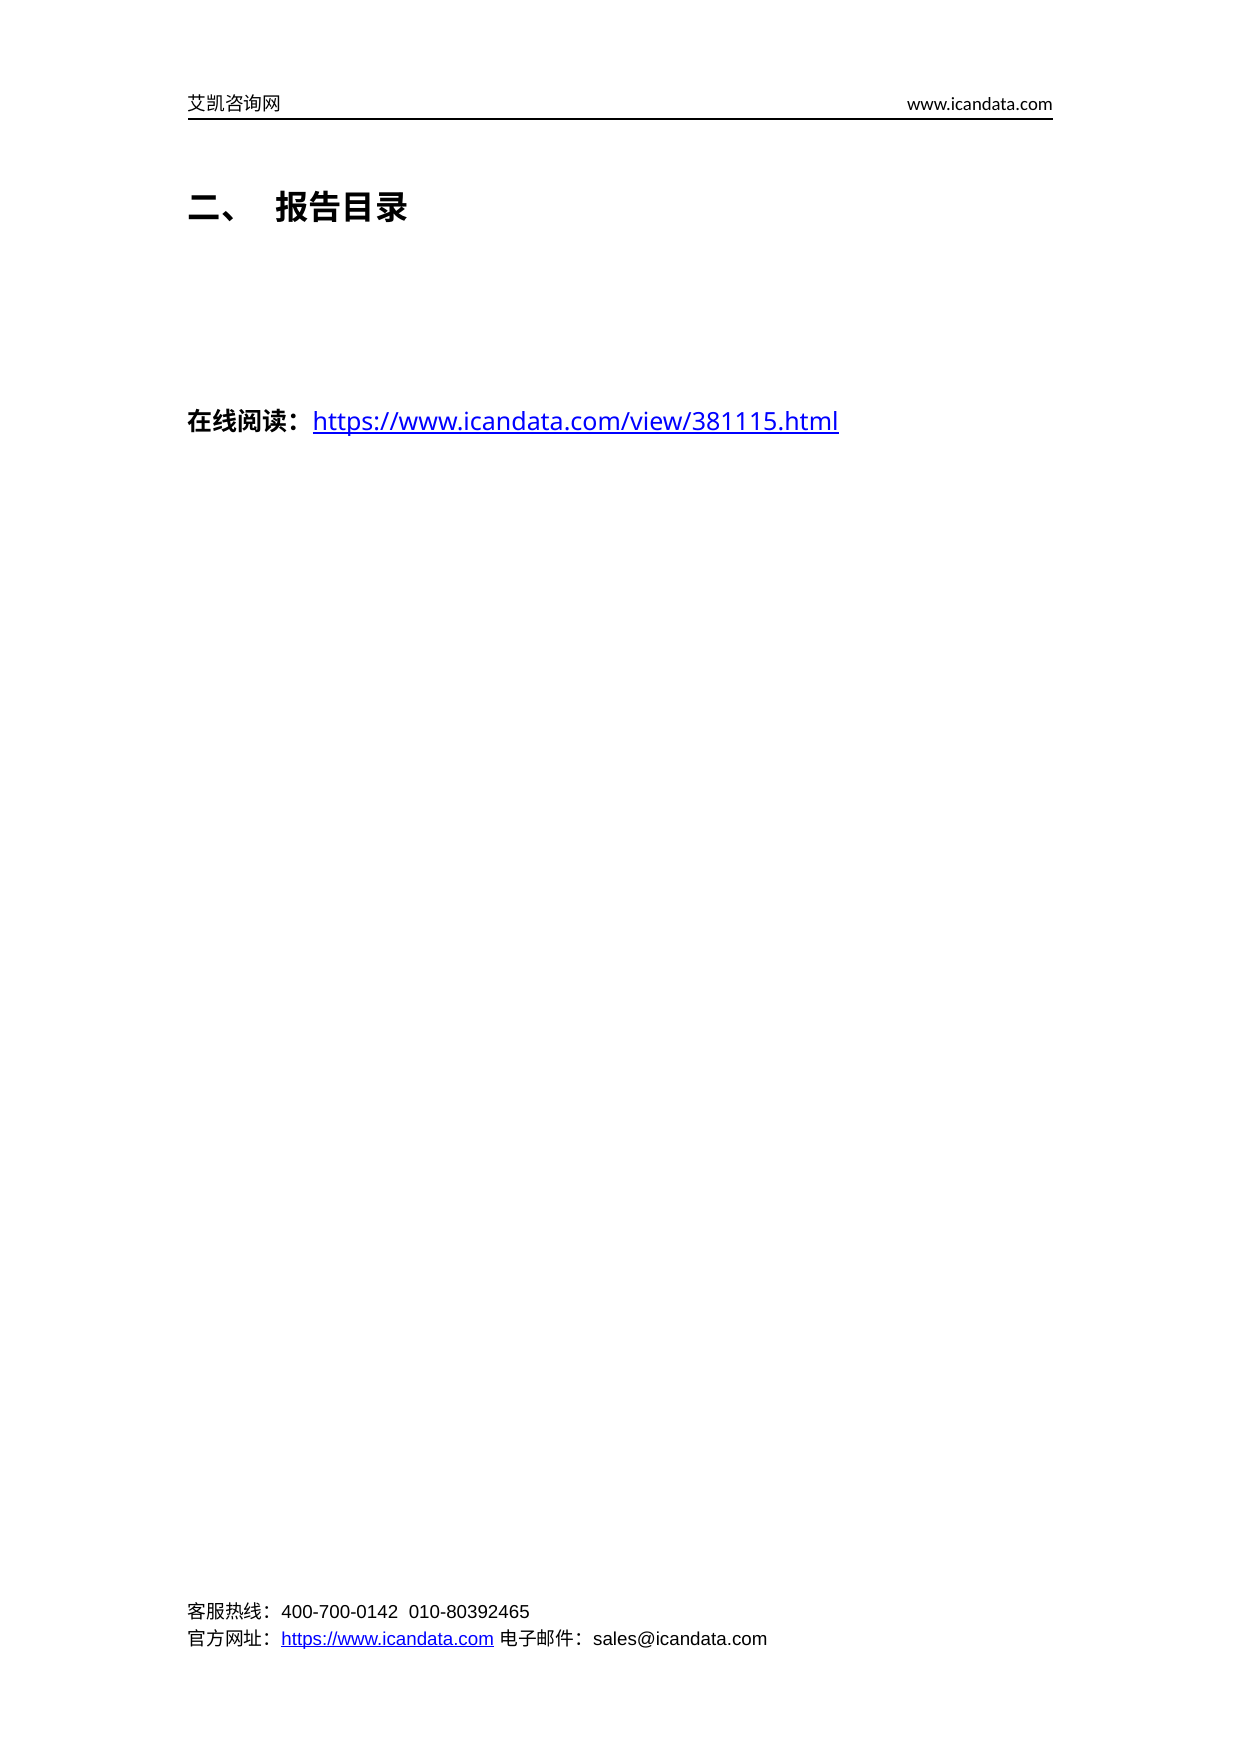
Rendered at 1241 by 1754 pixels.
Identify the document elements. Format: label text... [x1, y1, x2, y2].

text 在线阅读：https://www.icandata.com/view/381115.html [187, 387, 1053, 452]
subtitle 报告目录 [187, 172, 1053, 237]
